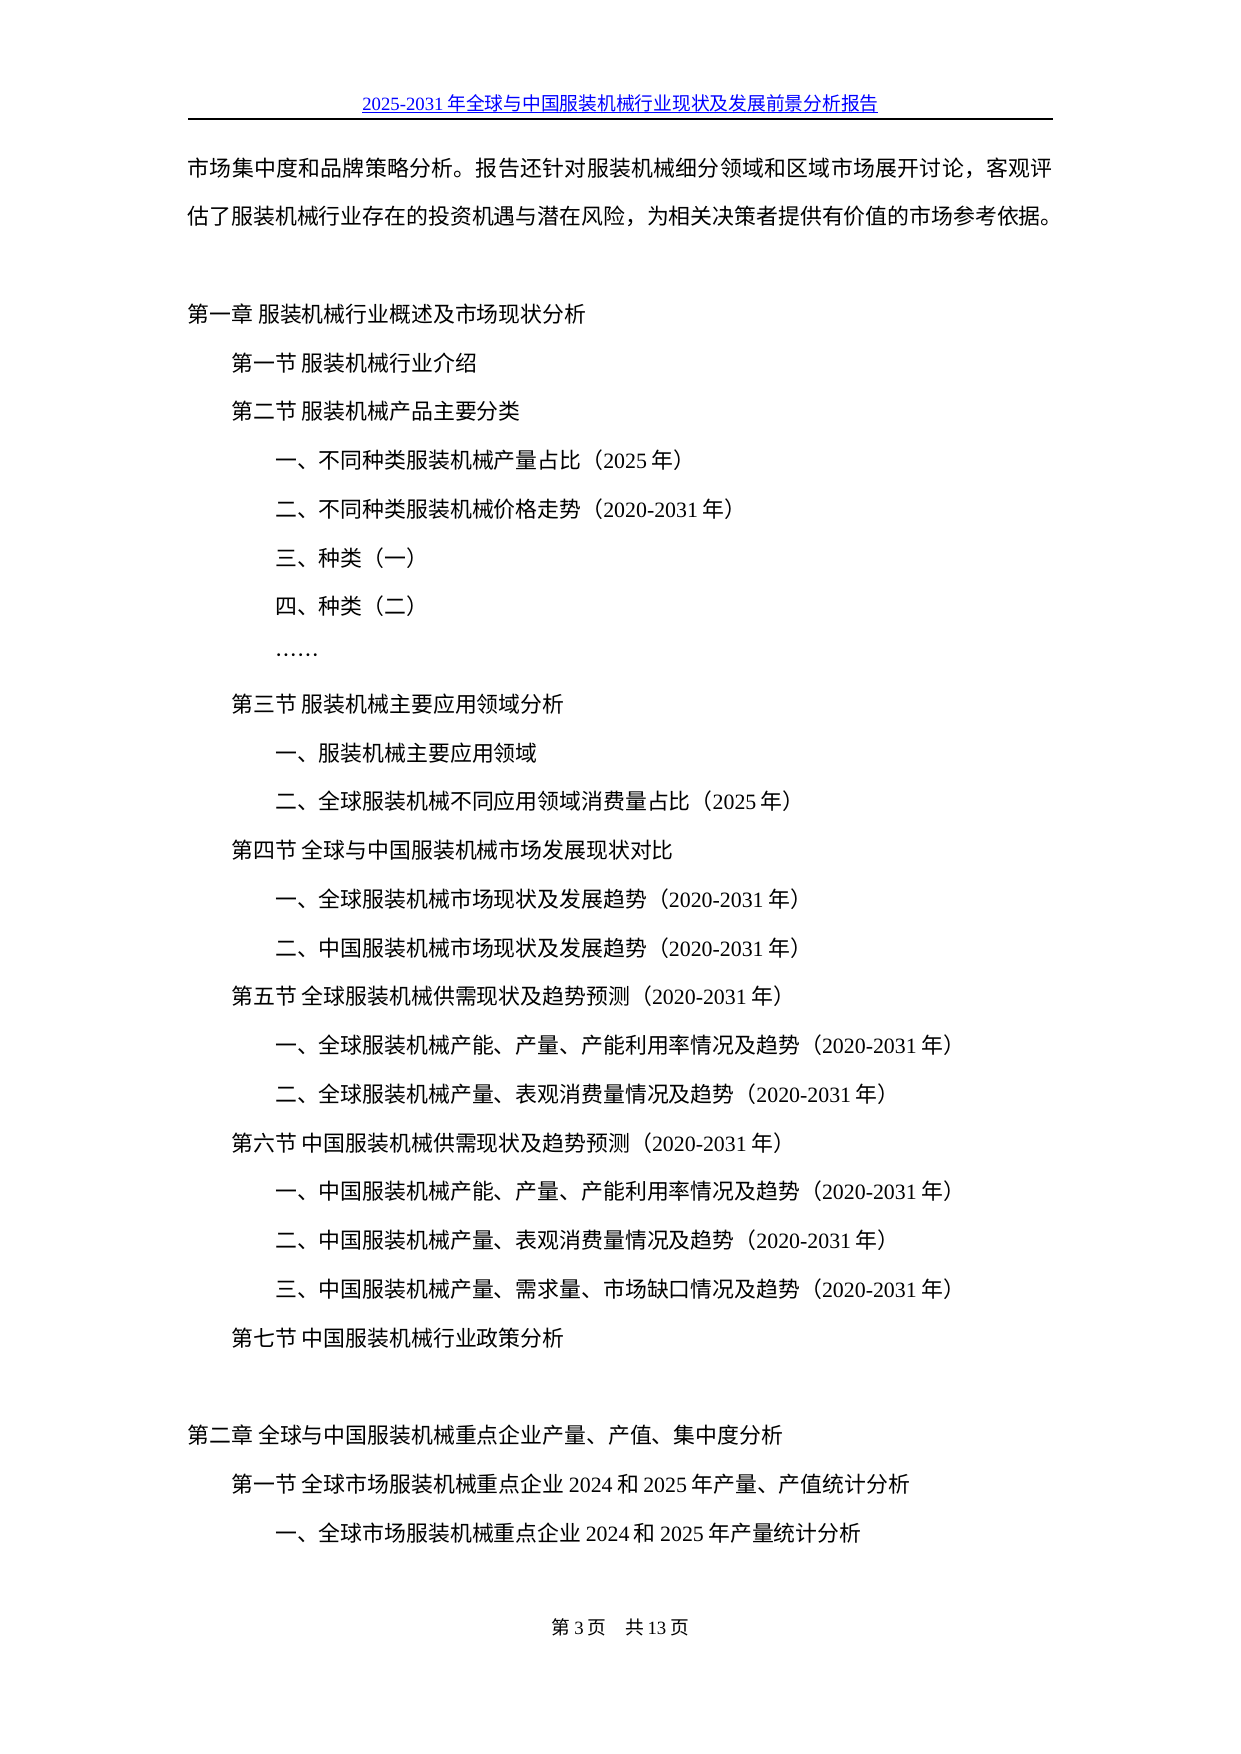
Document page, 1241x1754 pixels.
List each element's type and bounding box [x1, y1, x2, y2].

text [187, 150, 1053, 1548]
